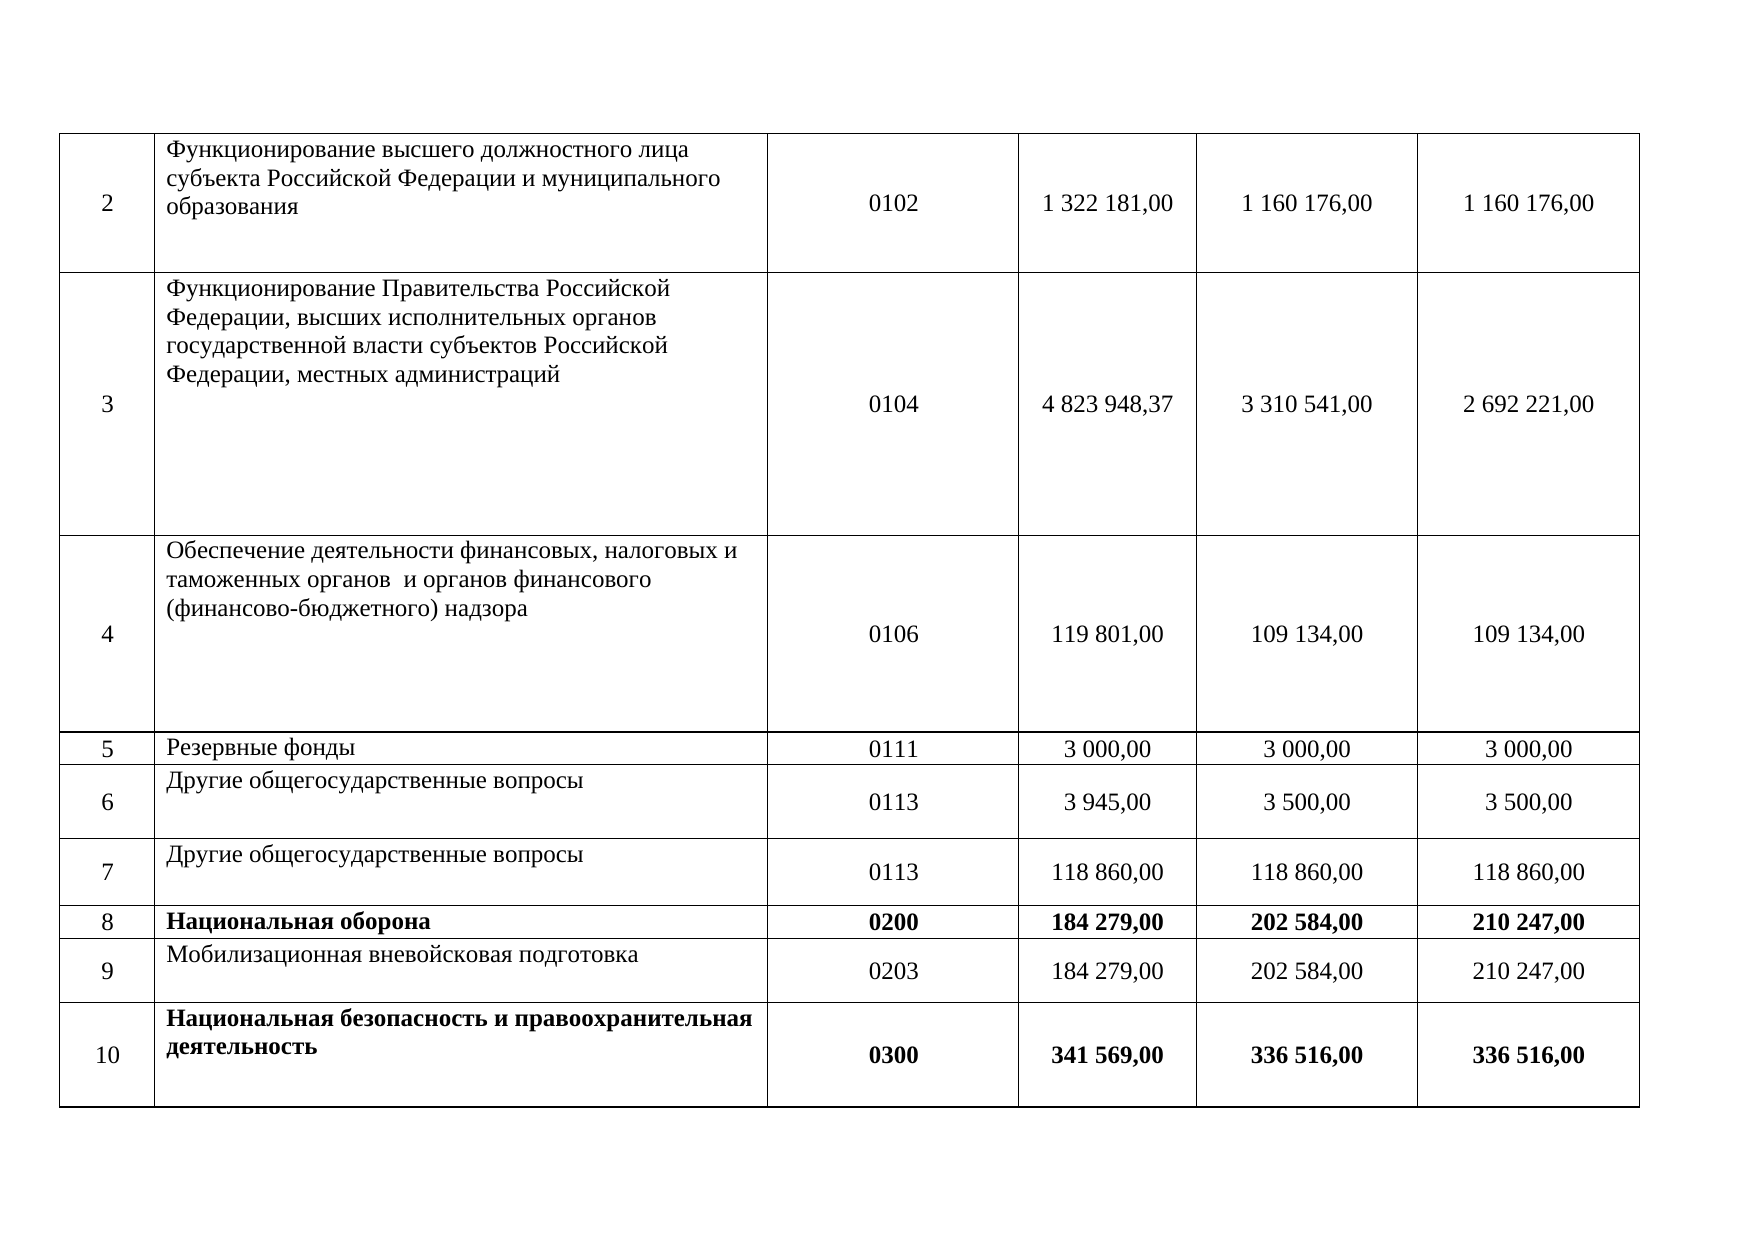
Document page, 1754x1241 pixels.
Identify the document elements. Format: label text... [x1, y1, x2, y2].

table_cell 3 945,00 [1019, 765, 1196, 838]
table_cell Резервные фонды [155, 733, 767, 764]
table_cell 0113 [768, 839, 1018, 905]
table_cell 3 000,00 [1197, 733, 1417, 764]
table_cell 0111 [768, 733, 1018, 764]
table_cell 109 134,00 [1418, 536, 1639, 731]
table_cell Функционирование высшего должностного лица субъекта Российской Федерации и муниципального образования [155, 134, 767, 272]
table_cell Мобилизационная вневойсковая подготовка [155, 939, 767, 1002]
table_cell 210 247,00 [1418, 939, 1639, 1002]
table_cell 6 [60, 765, 154, 838]
table_cell 0300 [768, 1003, 1018, 1106]
table_cell 3 500,00 [1197, 765, 1417, 838]
table_cell 184 279,00 [1019, 906, 1196, 938]
table_cell 0106 [768, 536, 1018, 731]
table_cell 202 584,00 [1197, 906, 1417, 938]
table_cell Национальная оборона [155, 906, 767, 938]
table_cell 4 [60, 536, 154, 731]
table_cell Другие общегосударственные вопросы [155, 765, 767, 838]
table_cell 3 500,00 [1418, 765, 1639, 838]
table_cell 1 322 181,00 [1019, 134, 1196, 272]
table_cell 0113 [768, 765, 1018, 838]
table_cell Функционирование Правительства Российской Федерации, высших исполнительных органов государственной власти субъектов Российской Федерации, местных администраций [155, 273, 767, 534]
table_cell 118 860,00 [1019, 839, 1196, 905]
table_cell 5 [60, 733, 154, 764]
table_cell 1 160 176,00 [1418, 134, 1639, 272]
table_cell 3 310 541,00 [1197, 273, 1417, 534]
table_cell 336 516,00 [1418, 1003, 1639, 1106]
table_cell 0203 [768, 939, 1018, 1002]
table_cell 2 [60, 134, 154, 272]
table_cell Национальная безопасность и правоохранительная деятельность [155, 1003, 767, 1106]
table_cell Другие общегосударственные вопросы [155, 839, 767, 905]
table_cell 8 [60, 906, 154, 938]
table_cell 341 569,00 [1019, 1003, 1196, 1106]
table_cell 184 279,00 [1019, 939, 1196, 1002]
table_cell 2 692 221,00 [1418, 273, 1639, 534]
table_cell 10 [60, 1003, 154, 1106]
table_cell 3 000,00 [1019, 733, 1196, 764]
table_cell 3 [60, 273, 154, 534]
table_cell 119 801,00 [1019, 536, 1196, 731]
table_cell 202 584,00 [1197, 939, 1417, 1002]
table_cell 0102 [768, 134, 1018, 272]
table_cell 210 247,00 [1418, 906, 1639, 938]
table_cell 1 160 176,00 [1197, 134, 1417, 272]
table_cell 3 000,00 [1418, 733, 1639, 764]
table_cell 4 823 948,37 [1019, 273, 1196, 534]
table_cell 118 860,00 [1418, 839, 1639, 905]
table_cell 109 134,00 [1197, 536, 1417, 731]
table_cell 118 860,00 [1197, 839, 1417, 905]
table_cell 7 [60, 839, 154, 905]
table_cell 0104 [768, 273, 1018, 534]
table_cell Обеспечение деятельности финансовых, налоговых и таможенных органов и органов финансового (финансово-бюджетного) надзора [155, 536, 767, 731]
table_cell 336 516,00 [1197, 1003, 1417, 1106]
table_cell 0200 [768, 906, 1018, 938]
table_cell 9 [60, 939, 154, 1002]
